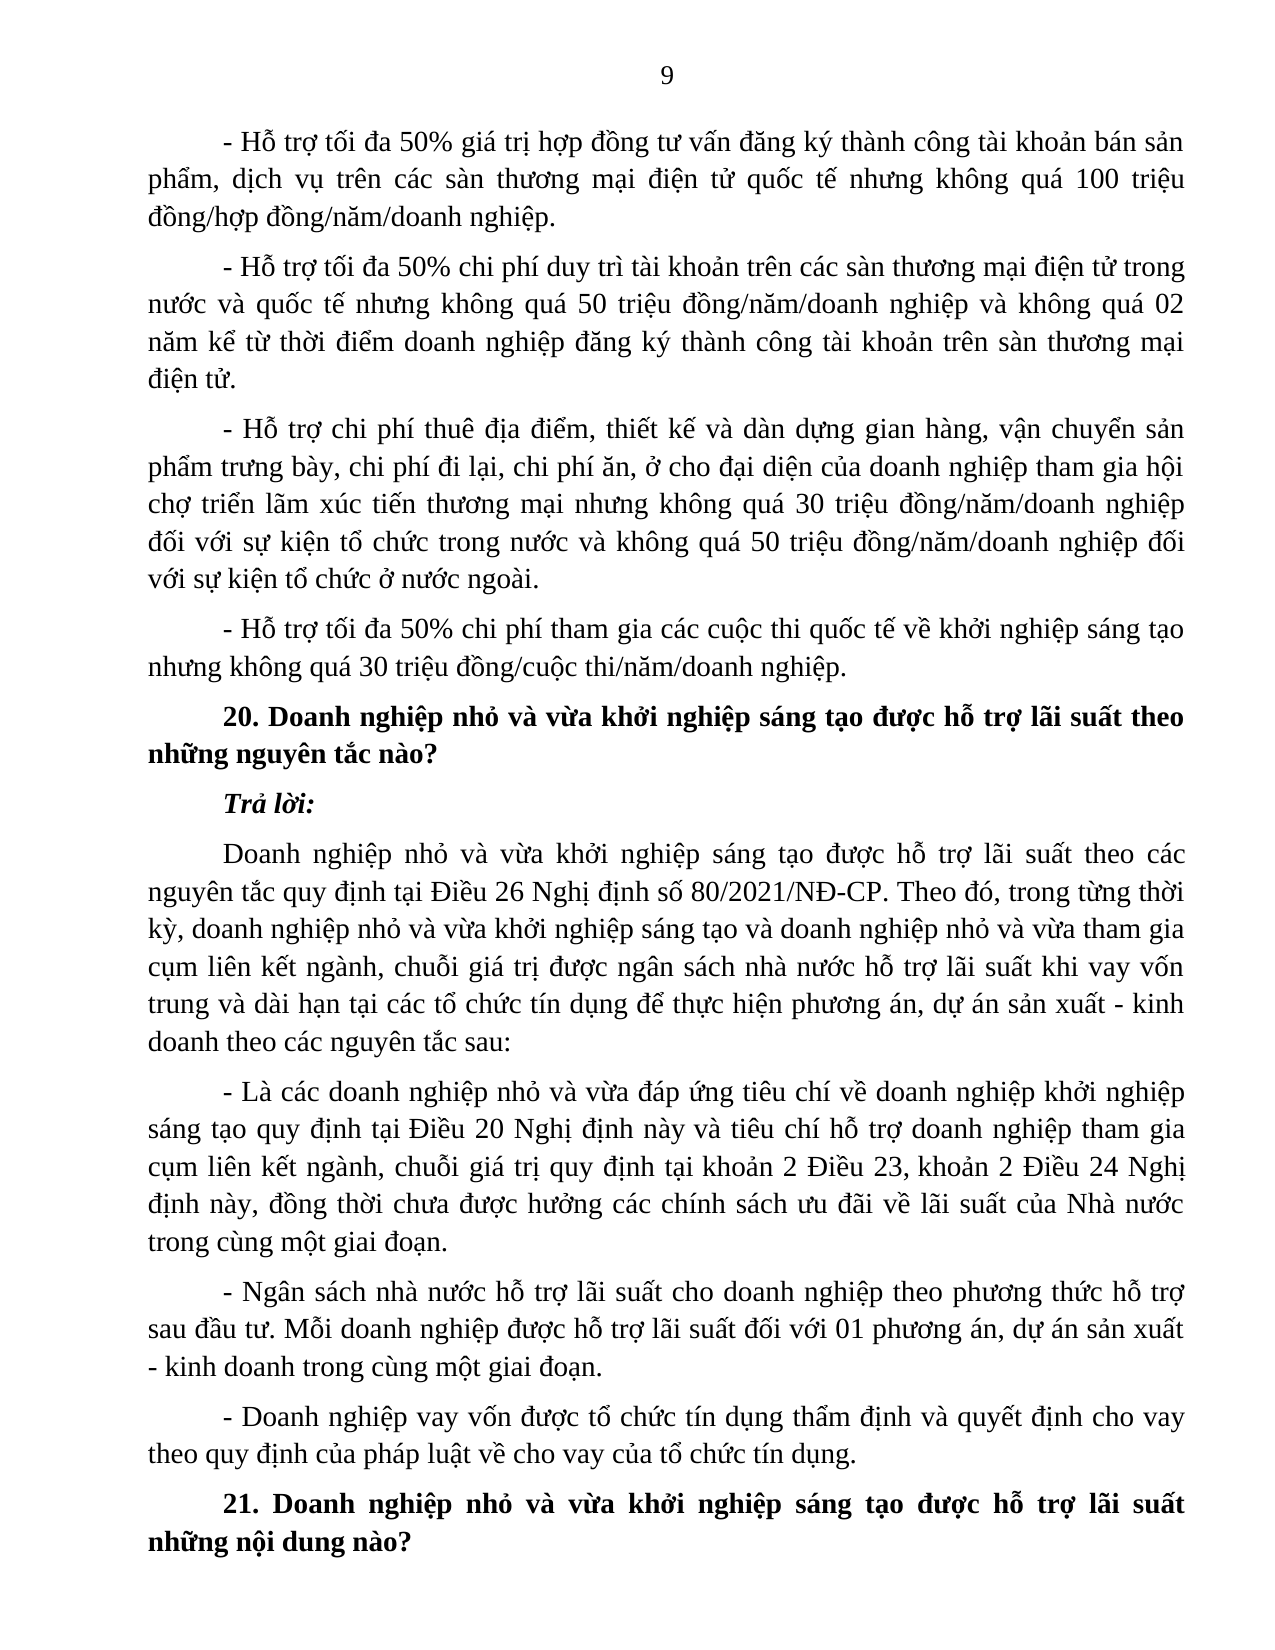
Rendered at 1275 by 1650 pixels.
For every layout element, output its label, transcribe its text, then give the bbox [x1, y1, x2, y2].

text - Hỗ trợ tối đa 50% chi phí tham gia các cuộc thi quốc tế về khởi nghiệp sáng tạo nhưng không quá 30 triệu đồng/cuộc thi/năm/doanh nghiệp. [148, 609, 1186, 684]
text 21. Doanh nghiệp nhỏ và vừa khởi nghiệp sáng tạo được hỗ trợ lãi suất những nội dung nào? [148, 1484, 1186, 1559]
text 20. Doanh nghiệp nhỏ và vừa khởi nghiệp sáng tạo được hỗ trợ lãi suất theo những nguyên tắc nào? [148, 696, 1186, 771]
text - Ngân sách nhà nước hỗ trợ lãi suất cho doanh nghiệp theo phương thức hỗ trợ sau đầu tư. Mỗi doanh nghiệp được hỗ trợ lãi suất đối với 01 phương án, dự án sản xuất - kinh doanh trong cùng một giai đoạn. [148, 1271, 1186, 1384]
text - Là các doanh nghiệp nhỏ và vừa đáp ứng tiêu chí về doanh nghiệp khởi nghiệp sáng tạo quy định tại Điều 20 Nghị định này và tiêu chí hỗ trợ doanh nghiệp tham gia cụm liên kết ngành, chuỗi giá trị quy định tại khoản 2 Điều 23, khoản 2 Điều 24 Nghị định này, đồng thời chưa được hưởng các chính sách ưu đãi về lãi suất của Nhà nước trong cùng một giai đoạn. [148, 1071, 1186, 1259]
text - Doanh nghiệp vay vốn được tổ chức tín dụng thẩm định và quyết định cho vay theo quy định của pháp luật về cho vay của tổ chức tín dụng. [148, 1396, 1186, 1471]
text Doanh nghiệp nhỏ và vừa khởi nghiệp sáng tạo được hỗ trợ lãi suất theo các nguyên tắc quy định tại Điều 26 Nghị định số 80/2021/NĐ-CP. Theo đó, trong từng thời kỳ, doanh nghiệp nhỏ và vừa khởi nghiệp sáng tạo và doanh nghiệp nhỏ và vừa tham gia cụm liên kết ngành, chuỗi giá trị được ngân sách nhà nước hỗ trợ lãi suất khi vay vốn trung và dài hạn tại các tổ chức tín dụng để thực hiện phương án, dự án sản xuất - kinh doanh theo các nguyên tắc sau: [148, 834, 1186, 1059]
text Trả lời: [148, 784, 1186, 821]
text - Hỗ trợ tối đa 50% giá trị hợp đồng tư vấn đăng ký thành công tài khoản bán sản phẩm, dịch vụ trên các sàn thương mại điện tử quốc tế nhưng không quá 100 triệu đồng/hợp đồng/năm/doanh nghiệp. [148, 121, 1186, 234]
text - Hỗ trợ chi phí thuê địa điểm, thiết kế và dàn dựng gian hàng, vận chuyển sản phẩm trưng bày, chi phí đi lại, chi phí ăn, ở cho đại diện của doanh nghiệp tham gia hội chợ triển lãm xúc tiến thương mại nhưng không quá 30 triệu đồng/năm/doanh nghiệp đối với sự kiện tổ chức trong nước và không quá 50 triệu đồng/năm/doanh nghiệp đối với sự kiện tổ chức ở nước ngoài. [148, 409, 1186, 596]
text - Hỗ trợ tối đa 50% chi phí duy trì tài khoản trên các sàn thương mại điện tử trong nước và quốc tế nhưng không quá 50 triệu đồng/năm/doanh nghiệp và không quá 02 năm kể từ thời điểm doanh nghiệp đăng ký thành công tài khoản trên sàn thương mại điện tử. [148, 246, 1186, 396]
